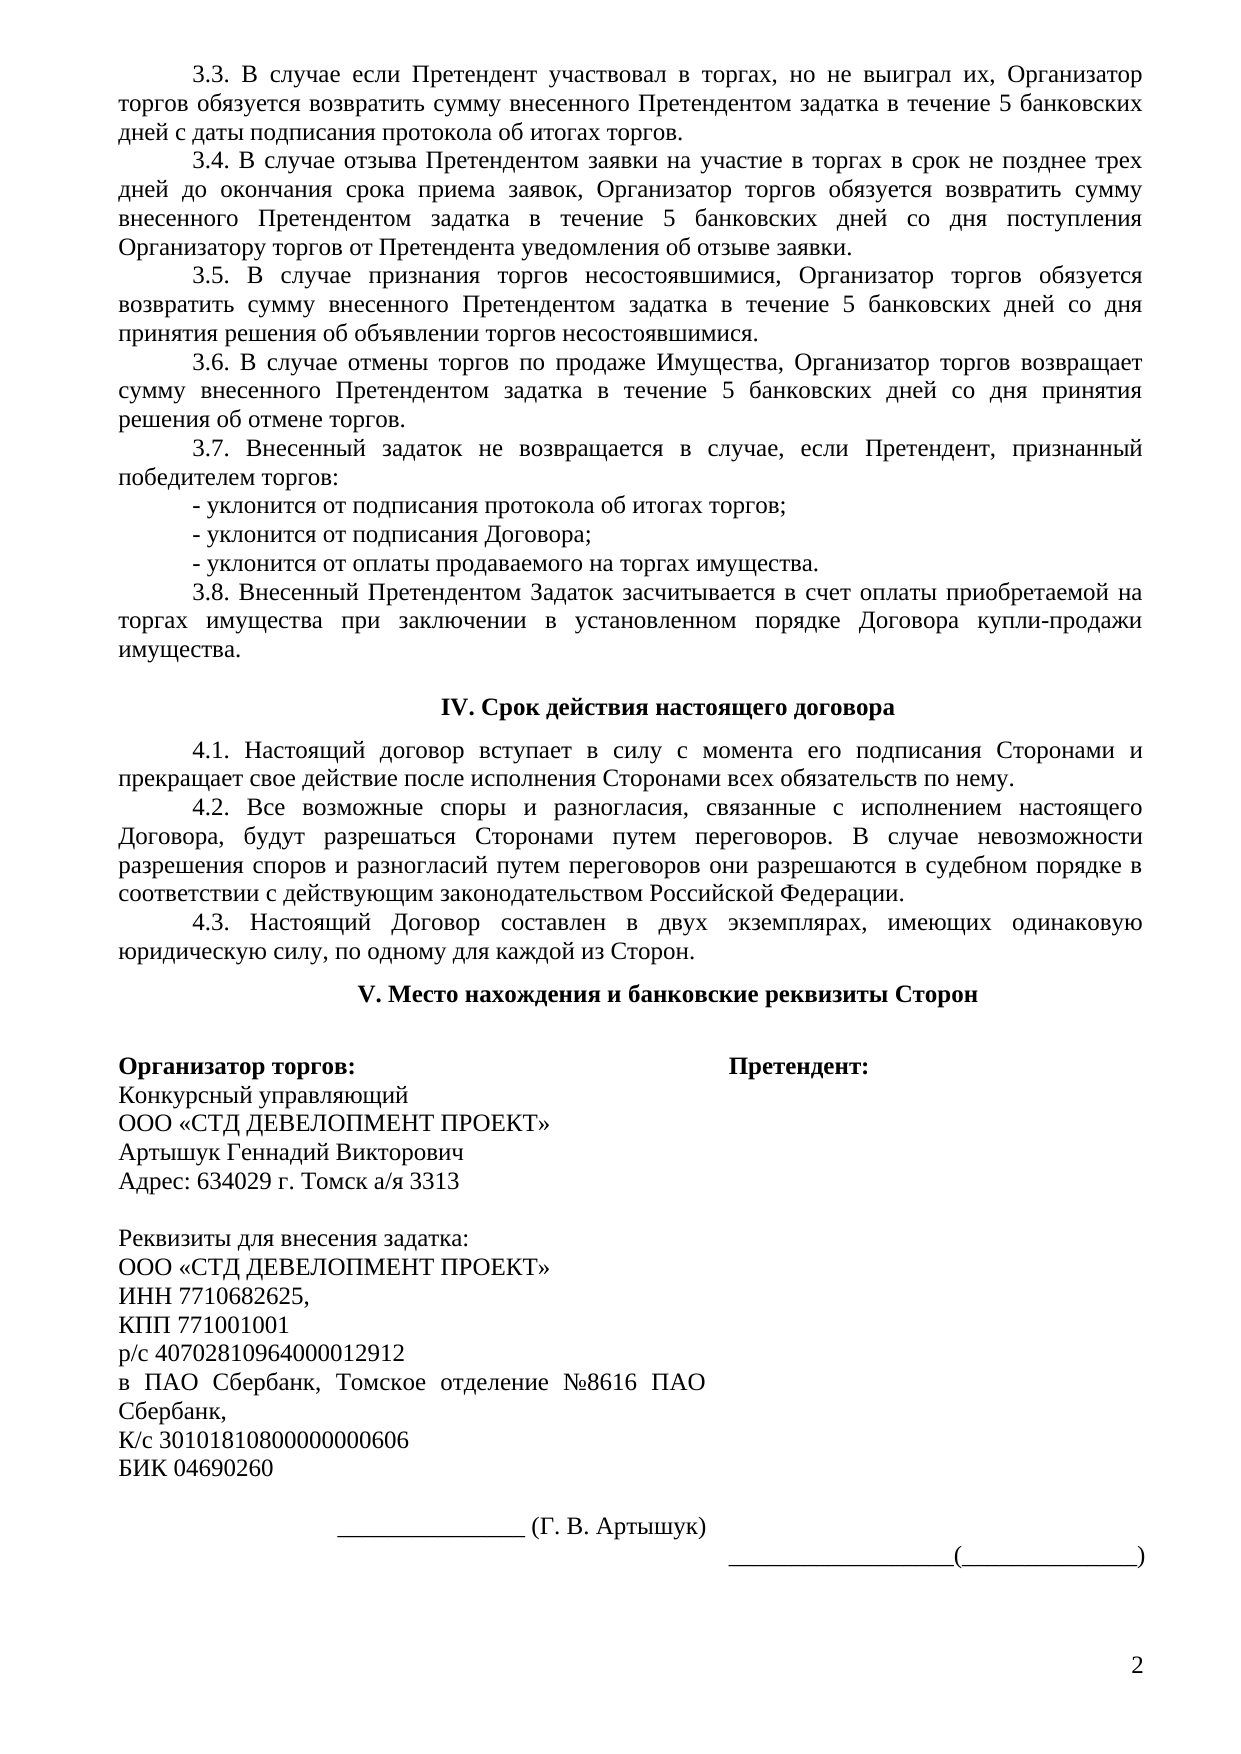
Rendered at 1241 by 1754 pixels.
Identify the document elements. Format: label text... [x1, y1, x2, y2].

subtitle V. Место нахождения и банковские реквизиты Сторон [118, 979, 1144, 1008]
text 3.5. В случае признания торгов несостоявшимися, Организатор торгов обязуется возвратить сумму внесенного Претендентом задатка в течение 5 банковских дней со дня принятия решения об объявлении торгов несостоявшимися. [118, 260, 1144, 347]
text 3.7. Внесенный задаток не возвращается в случае, если Претендент, признанный победителем торгов: [118, 433, 1144, 490]
table_header Организатор торгов: Претендент: Конкурсный управляющий ООО «СТД ДЕВЕЛОПМЕНТ ПРОЕКТ» Артышук Геннадий Викторович Адрес: 634029 г. Томск а/я 3313 Реквизиты для внесения задатка: ООО «СТД ДЕВЕЛОПМЕНТ ПРОЕКТ» ИНН 7710682625, КПП 771001001 р/с 40702810964000012912 в ПАО Сбербанк, Томское отделение №8616 ПАО Сбербанк, К/с 30101810800000000606 БИК 04690260 _______________ (Г. В. Артышук) [107, 1051, 717, 1568]
text 3.4. В случае отзыва Претендентом заявки на участие в торгах в срок не позднее трех дней до окончания срока приема заявок, Организатор торгов обязуется возвратить сумму внесенного Претендентом задатка в течение 5 банковских дней со дня поступления Организатору торгов от Претендента уведомления об отзыве заявки. [118, 145, 1144, 260]
subtitle IV. Срок действия настоящего договора [118, 692, 1144, 720]
text - уклонится от подписания протокола об итогах торгов; [118, 490, 1144, 519]
text 4.2. Все возможные споры и разногласия, связанные с исполнением настоящего Договора, будут разрешаться Сторонами путем переговоров. В случае невозможности разрешения споров и разногласий путем переговоров они разрешаются в судебном порядке в соответствии с действующим законодательством Российской Федерации. [118, 792, 1144, 907]
text 4.1. Настоящий договор вступает в силу с момента его подписания Сторонами и прекращает свое действие после исполнения Сторонами всех обязательств по нему. [118, 735, 1144, 792]
table_header Претендент: __________________(______________) [717, 1051, 1157, 1568]
text - уклонится от подписания Договора; [118, 519, 1144, 548]
text 3.6. В случае отмены торгов по продаже Имущества, Организатор торгов возвращает сумму внесенного Претендентом задатка в течение 5 банковских дней со дня принятия решения об отмене торгов. [118, 347, 1144, 433]
text 3.8. Внесенный Претендентом Задаток засчитывается в счет оплаты приобретаемой на торгах имущества при заключении в установленном порядке Договора купли-продажи имущества. [118, 577, 1144, 663]
text 3.3. В случае если Претендент участвовал в торгах, но не выиграл их, Организатор торгов обязуется возвратить сумму внесенного Претендентом задатка в течение 5 банковских дней с даты подписания протокола об итогах торгов. [118, 59, 1144, 145]
text - уклонится от оплаты продаваемого на торгах имущества. [118, 548, 1144, 577]
text 4.3. Настоящий Договор составлен в двух экземплярах, имеющих одинаковую юридическую силу, по одному для каждой из Сторон. [118, 907, 1144, 965]
